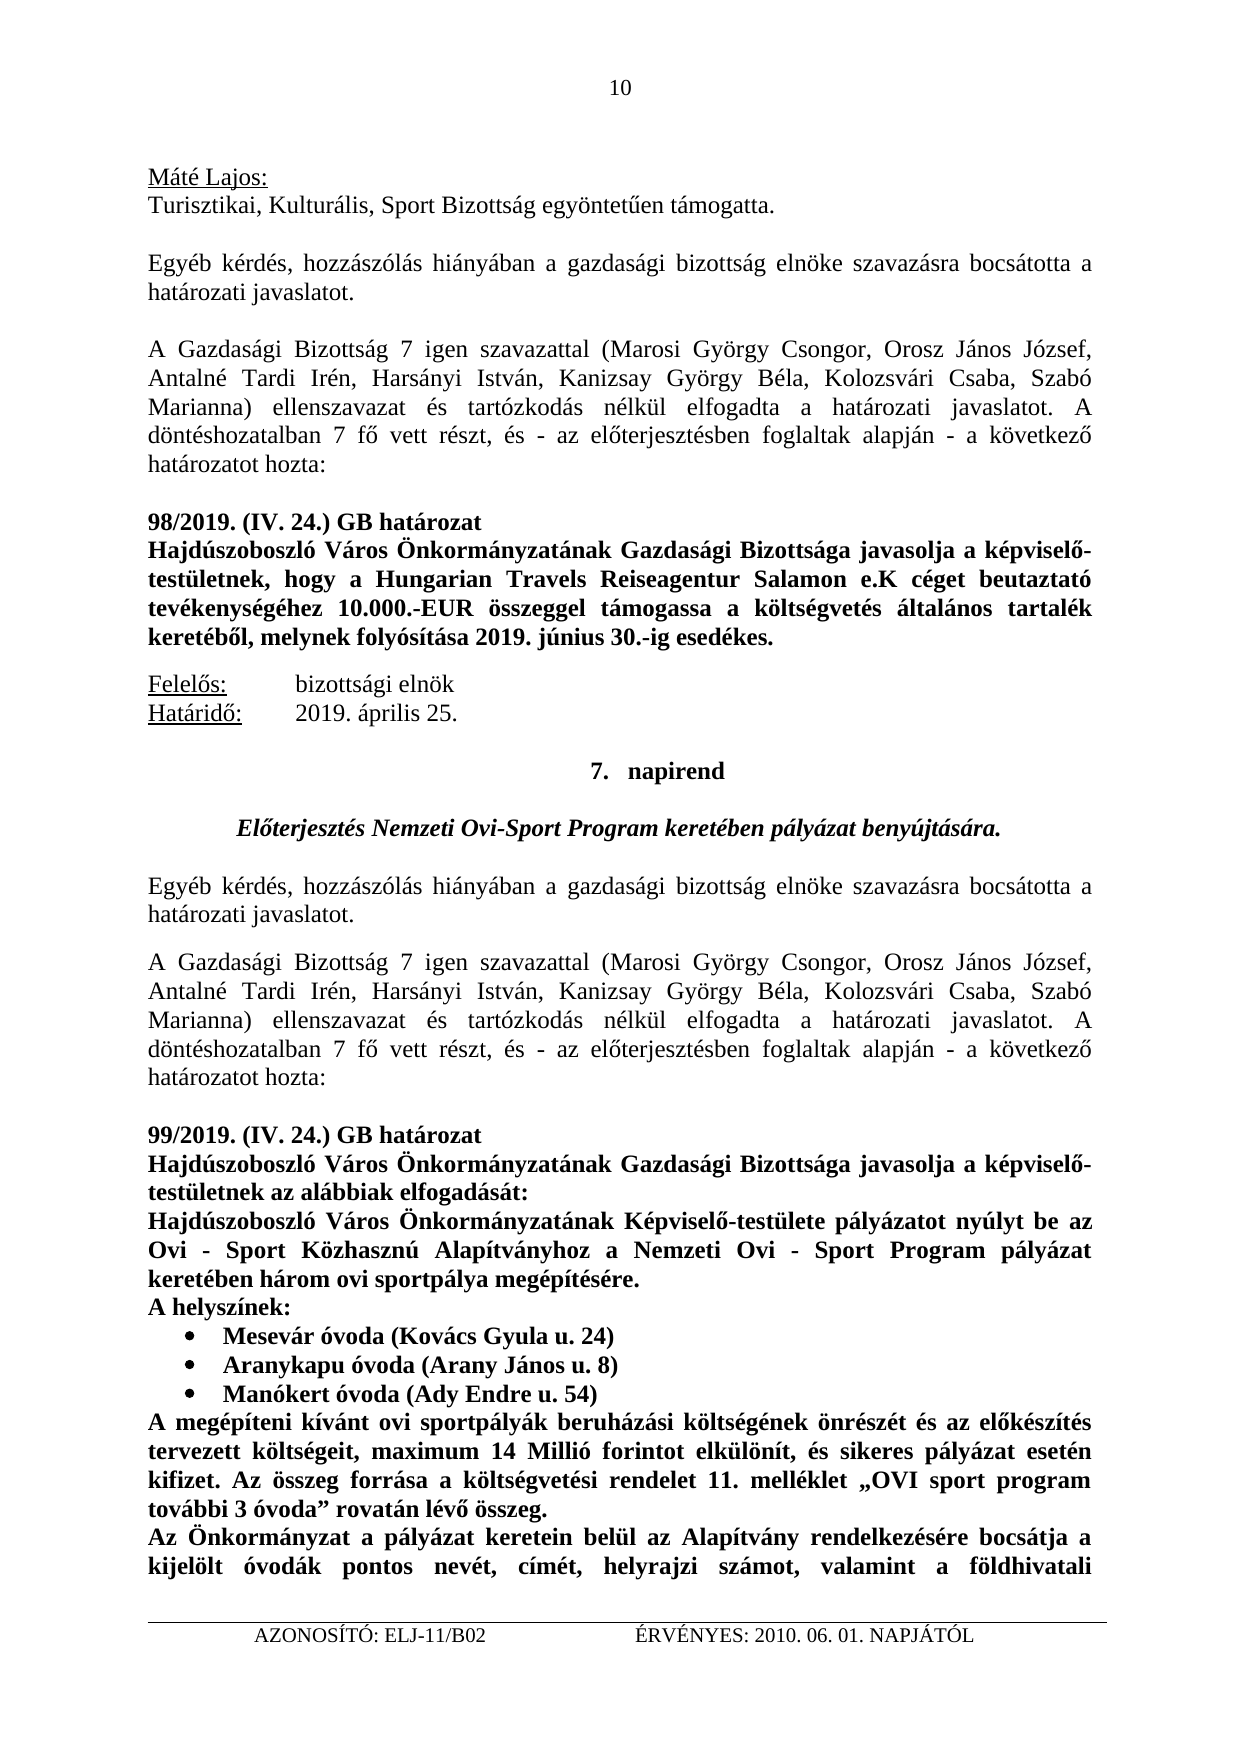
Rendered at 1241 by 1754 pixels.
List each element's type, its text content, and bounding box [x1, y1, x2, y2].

text A helyszínek: [148, 1292, 1093, 1321]
list napirend [223, 756, 1093, 784]
list Manókert óvoda (Ady Endre u. 54) [185, 1379, 1093, 1407]
text Hajdúszoboszló Város Önkormányzatának Képviselő-testülete pályázatot nyúlyt be az Ovi - Sport Közhasznú Alapítványhoz a Nemzeti Ovi - Sport Program pályázat keretében három ovi sportpálya megépítésére. [148, 1206, 1093, 1292]
text Hajdúszoboszló Város Önkormányzatának Gazdasági Bizottsága javasolja a képviselő-testületnek, hogy a Hungarian Travels Reiseagentur Salamon e.K céget beutaztató tevékenységéhez 10.000.-EUR összeggel támogassa a költségvetés általános tartalék keretéből, melynek folyósítása 2019. június 30.-ig esedékes. [148, 535, 1093, 650]
text Máté Lajos: [148, 162, 1093, 190]
list Mesevár óvoda (Kovács Gyula u. 24) [185, 1321, 1093, 1350]
text A Gazdasági Bizottság 7 igen szavazattal (Marosi György Csongor, Orosz János József, Antalné Tardi Irén, Harsányi István, Kanizsay György Béla, Kolozsvári Csaba, Szabó Marianna) ellenszavazat és tartózkodás nélkül elfogadta a határozati javaslatot. A döntéshozatalban 7 fő vett részt, és - az előterjesztésben foglaltak alapján - a következő határozatot hozta: [148, 947, 1093, 1091]
text Felelős: bizottsági elnök [148, 669, 1093, 698]
text Előterjesztés Nemzeti Ovi-Sport Program keretében pályázat benyújtására. [148, 813, 1093, 842]
text 99/2019. (IV. 24.) GB határozat [148, 1120, 1093, 1149]
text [148, 1522, 1093, 1580]
text Turisztikai, Kulturális, Sport Bizottság egyöntetűen támogatta. [148, 190, 1093, 219]
text Egyéb kérdés, hozzászólás hiányában a gazdasági bizottság elnöke szavazásra bocsátotta a határozati javaslatot. [148, 248, 1093, 305]
text Hajdúszoboszló Város Önkormányzatának Gazdasági Bizottsága javasolja a képviselő-testületnek az alábbiak elfogadását: [148, 1149, 1093, 1206]
text Egyéb kérdés, hozzászólás hiányában a gazdasági bizottság elnöke szavazásra bocsátotta a határozati javaslatot. [148, 871, 1093, 928]
text A megépíteni kívánt ovi sportpályák beruházási költségének önrészét és az előkészítés tervezett költségeit, maximum 14 Millió forintot elkülönít, és sikeres pályázat esetén kifizet. Az összeg forrása a költségvetési rendelet 11. melléklet „OVI sport program további 3 óvoda” rovatán lévő összeg. [148, 1407, 1093, 1522]
text A Gazdasági Bizottság 7 igen szavazattal (Marosi György Csongor, Orosz János József, Antalné Tardi Irén, Harsányi István, Kanizsay György Béla, Kolozsvári Csaba, Szabó Marianna) ellenszavazat és tartózkodás nélkül elfogadta a határozati javaslatot. A döntéshozatalban 7 fő vett részt, és - az előterjesztésben foglaltak alapján - a következő határozatot hozta: [148, 334, 1093, 478]
text Határidő: 2019. április 25. [148, 698, 1093, 727]
list Aranykapu óvoda (Arany János u. 8) [185, 1350, 1093, 1379]
text 98/2019. (IV. 24.) GB határozat [148, 507, 1093, 535]
